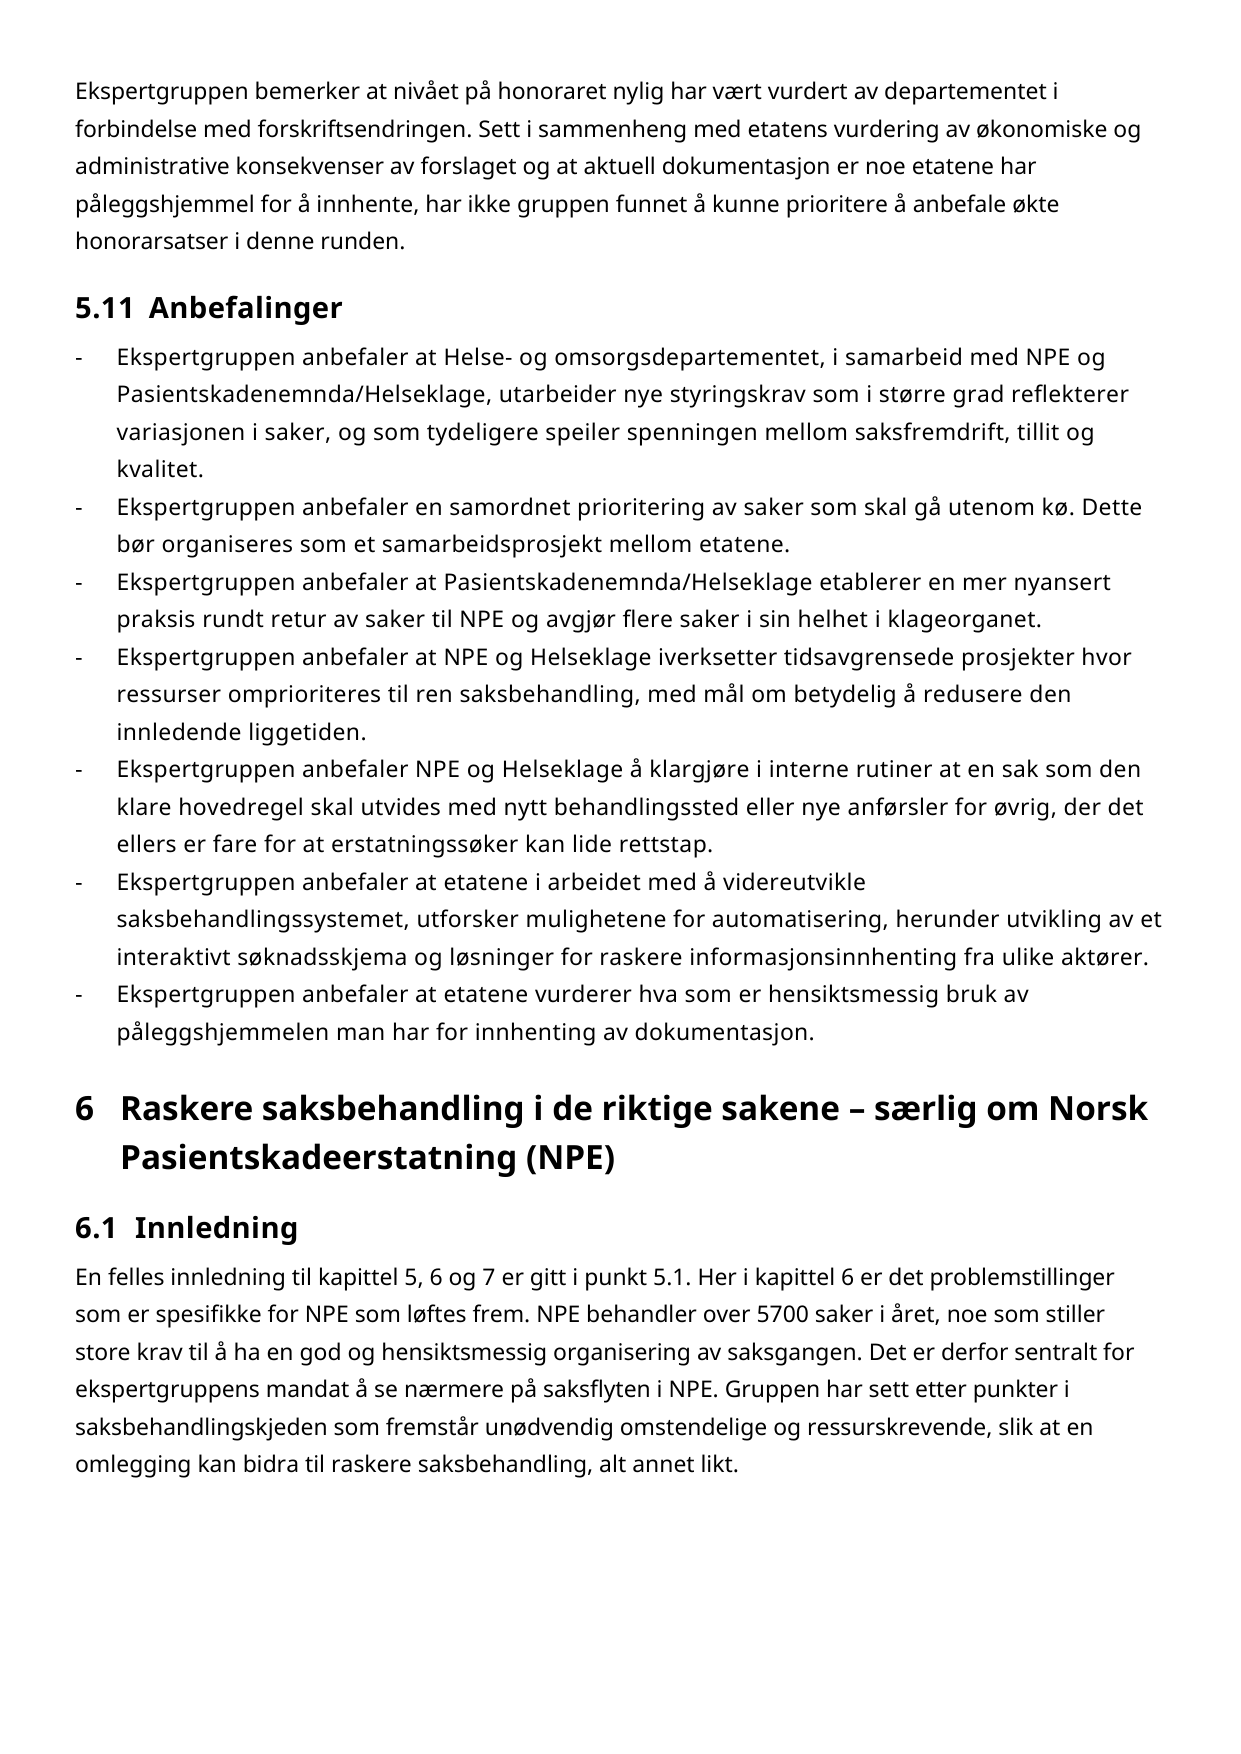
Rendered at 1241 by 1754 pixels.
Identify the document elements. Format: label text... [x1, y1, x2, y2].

subtitle Innledning [75, 1207, 1165, 1247]
list Ekspertgruppen anbefaler at etatene i arbeidet med å videreutvikle saksbehandlingssystemet, utforsker mulighetene for automatisering, herunder utvikling av et interaktivt søknadsskjema og løsninger for raskere informasjonsinnhenting fra ulike aktører. [75, 866, 1165, 972]
subtitle Raskere saksbehandling i de riktige sakene – særlig om Norsk Pasientskadeerstatning (NPE) [75, 1084, 1165, 1179]
text Ekspertgruppen bemerker at nivået på honoraret nylig har vært vurdert av departementet i forbindelse med forskriftsendringen. Sett i sammenheng med etatens vurdering av økonomiske og administrative konsekvenser av forslaget og at aktuell dokumentasjon er noe etatene har påleggshjemmel for å innhente, har ikke gruppen funnet å kunne prioritere å anbefale økte honorarsatser i denne runden. [75, 75, 1165, 256]
list Ekspertgruppen anbefaler at Pasientskadenemnda/Helseklage etablerer en mer nyansert praksis rundt retur av saker til NPE og avgjør flere saker i sin helhet i klageorganet. [75, 566, 1165, 634]
list Ekspertgruppen anbefaler at etatene vurderer hva som er hensiktsmessig bruk av påleggshjemmelen man har for innhenting av dokumentasjon. [75, 978, 1165, 1047]
list Ekspertgruppen anbefaler NPE og Helseklage å klargjøre i interne rutiner at en sak som den klare hovedregel skal utvides med nytt behandlingssted eller nye anførsler for øvrig, der det ellers er fare for at erstatningssøker kan lide rettstap. [75, 753, 1165, 859]
list Ekspertgruppen anbefaler en samordnet prioritering av saker som skal gå utenom kø. Dette bør organiseres som et samarbeidsprosjekt mellom etatene. [75, 491, 1165, 559]
subtitle Anbefalinger [75, 287, 1165, 327]
list Ekspertgruppen anbefaler at Helse- og omsorgsdepartementet, i samarbeid med NPE og Pasientskadenemnda/Helseklage, utarbeider nye styringskrav som i større grad reflekterer variasjonen i saker, og som tydeligere speiler spenningen mellom saksfremdrift, tillit og kvalitet. [75, 341, 1165, 484]
list Ekspertgruppen anbefaler at NPE og Helseklage iverksetter tidsavgrensede prosjekter hvor ressurser omprioriteres til ren saksbehandling, med mål om betydelig å redusere den innledende liggetiden. [75, 641, 1165, 747]
text En felles innledning til kapittel 5, 6 og 7 er gitt i punkt 5.1. Her i kapittel 6 er det problemstillinger som er spesifikke for NPE som løftes frem. NPE behandler over 5700 saker i året, noe som stiller store krav til å ha en god og hensiktsmessig organisering av saksgangen. Det er derfor sentralt for ekspertgruppens mandat å se nærmere på saksflyten i NPE. Gruppen har sett etter punkter i saksbehandlingskjeden som fremstår unødvendig omstendelige og ressurskrevende, slik at en omlegging kan bidra til raskere saksbehandling, alt annet likt. [75, 1261, 1165, 1479]
